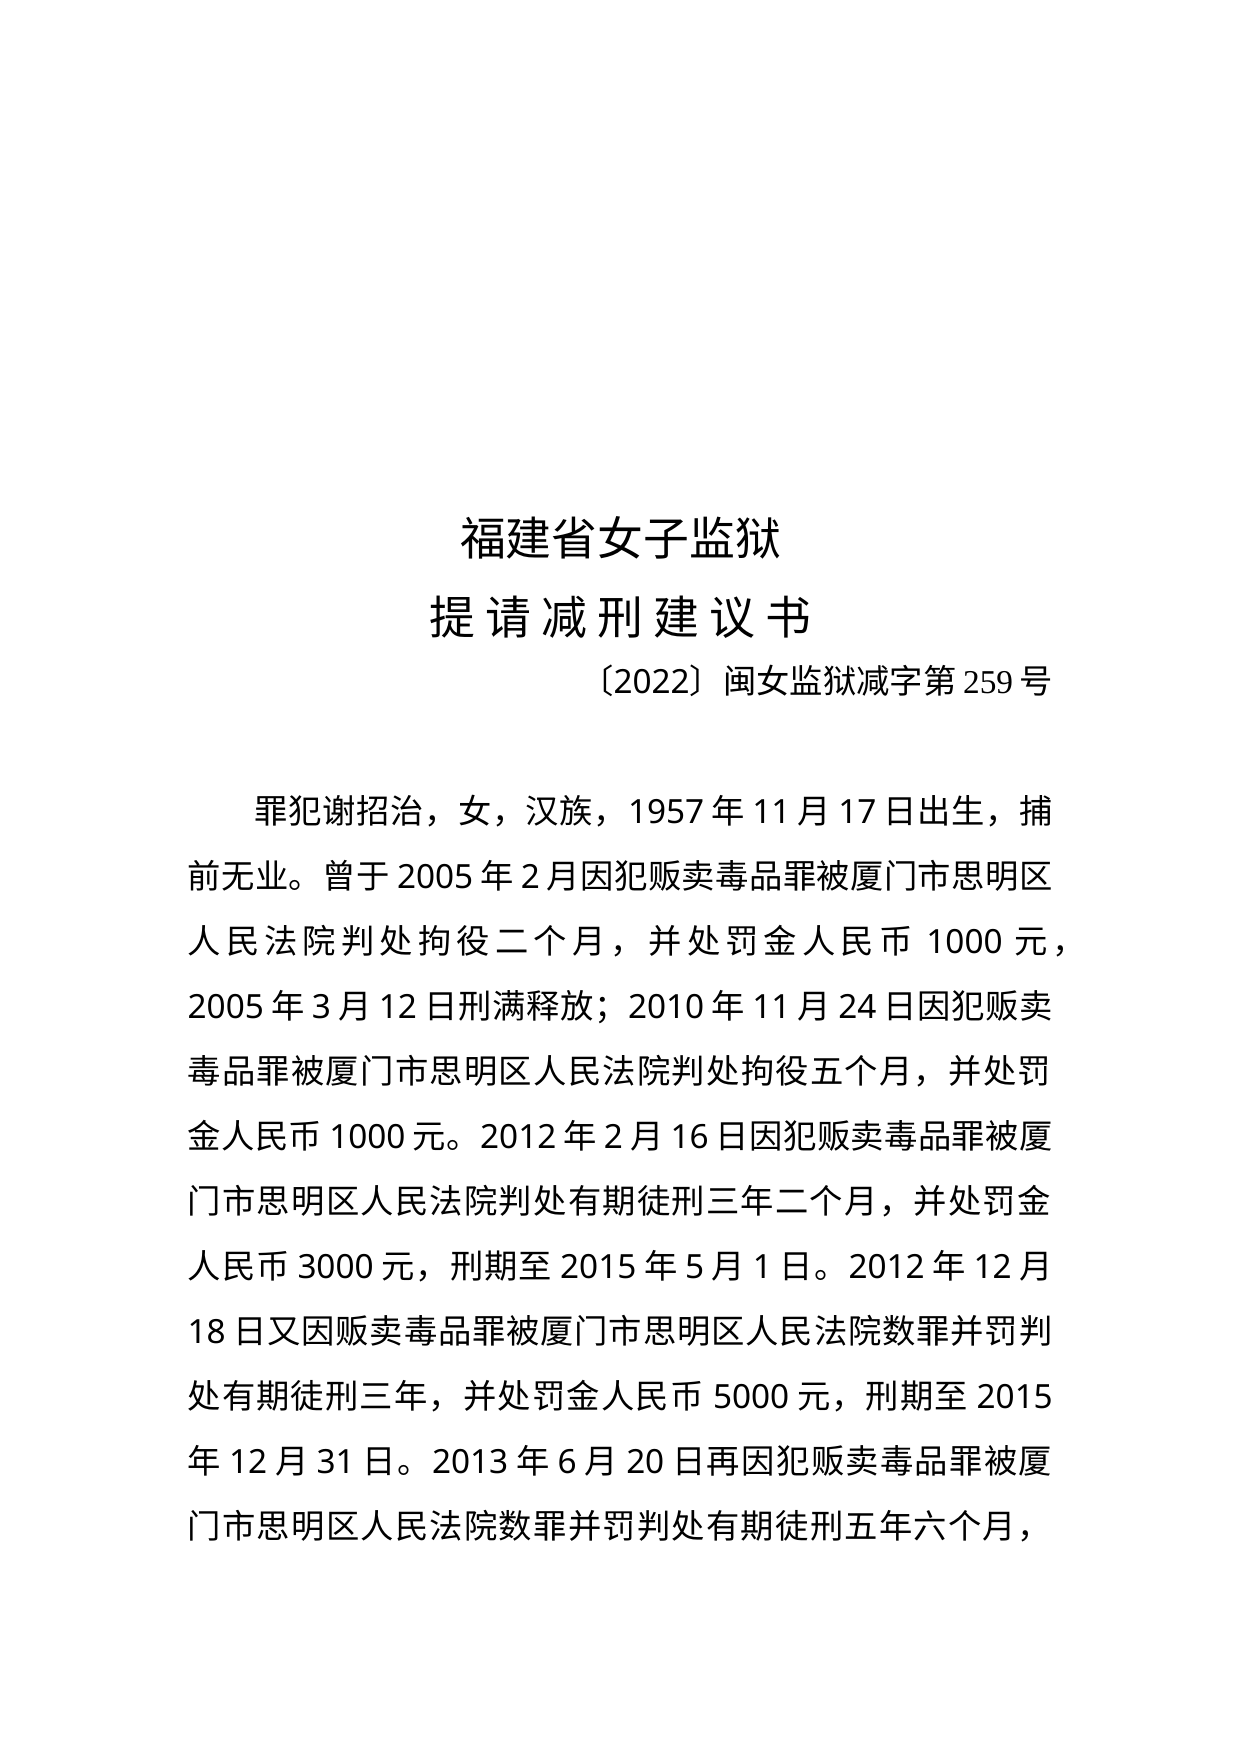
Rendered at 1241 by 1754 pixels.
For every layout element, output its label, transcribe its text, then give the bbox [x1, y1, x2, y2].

text 福建省女子监狱 [187, 487, 1053, 584]
text 提 请 减 刑 建 议 书 [187, 584, 1053, 647]
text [187, 777, 1053, 1557]
text 〔2022〕闽女监狱减字第259号 [187, 647, 1053, 712]
